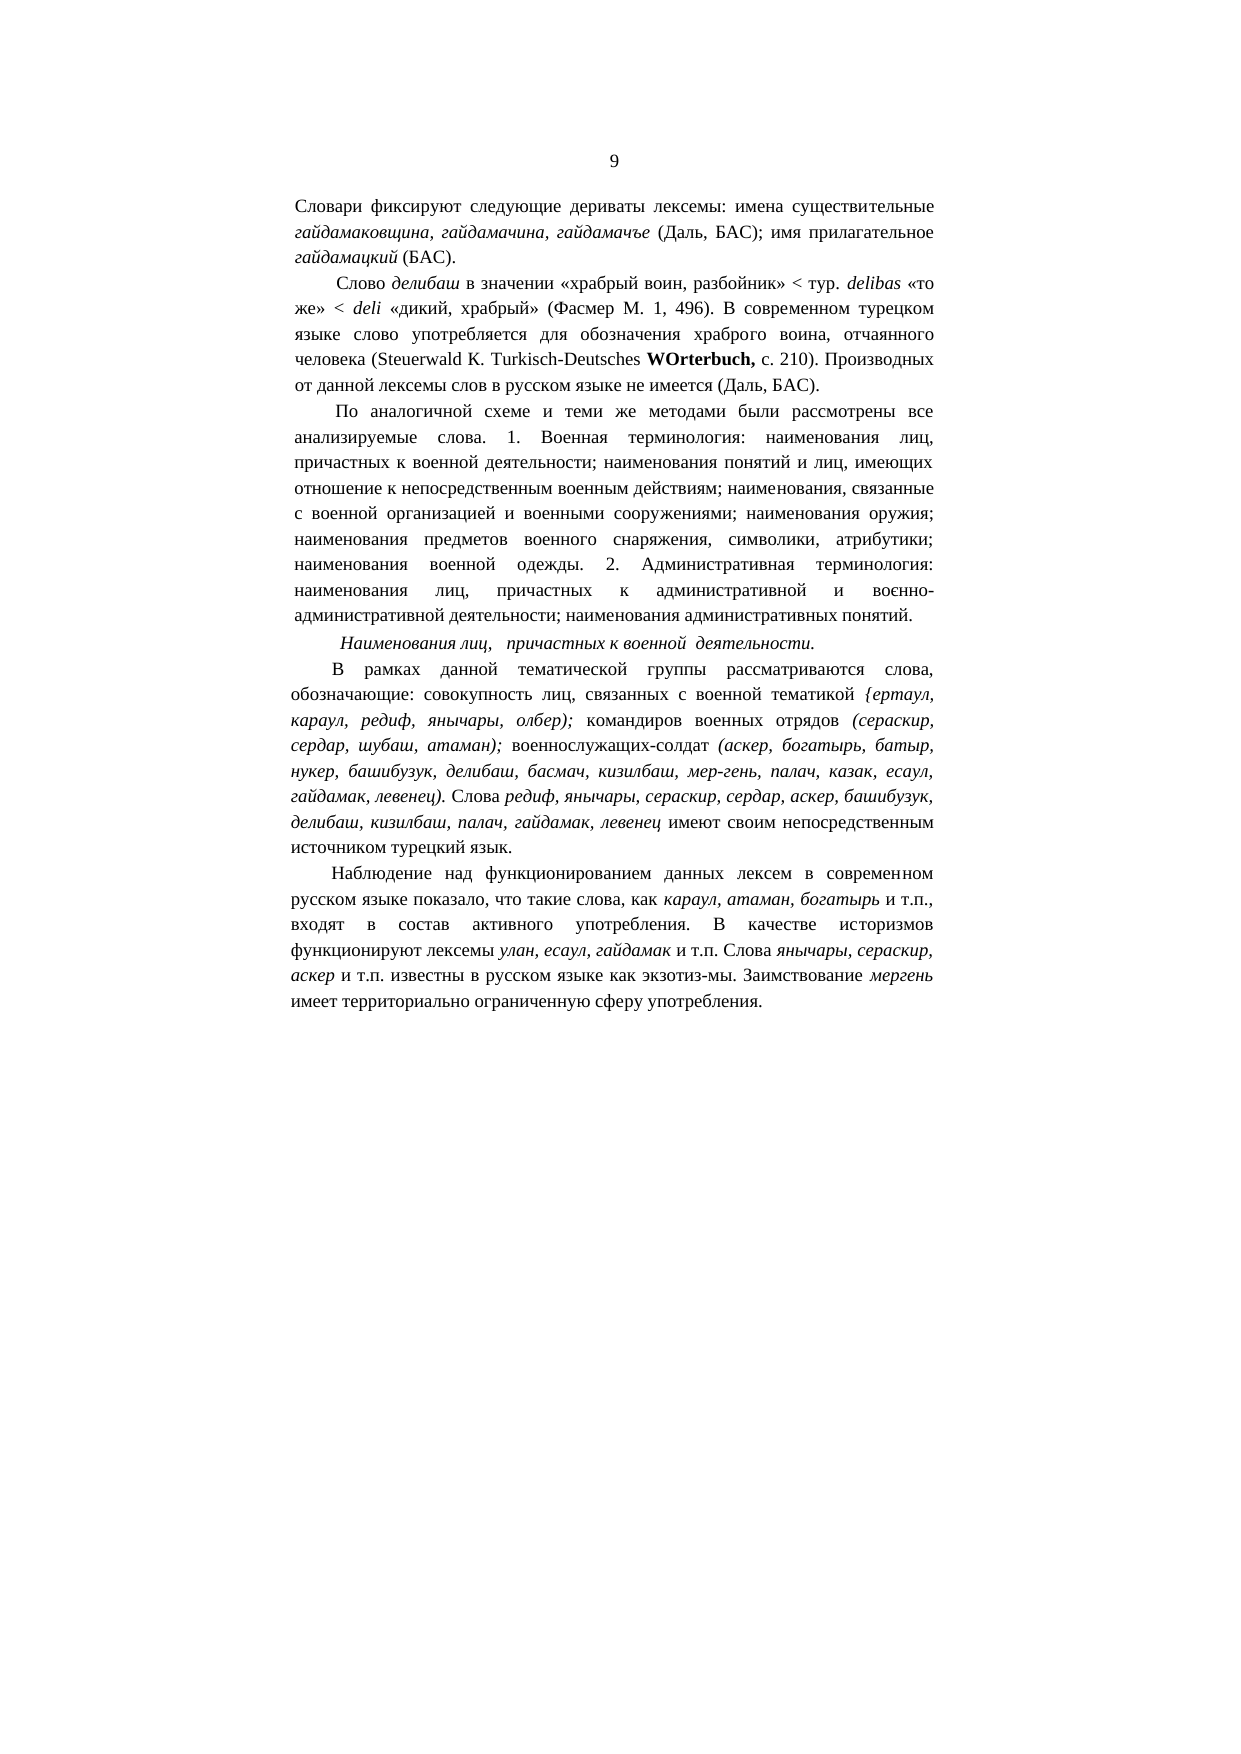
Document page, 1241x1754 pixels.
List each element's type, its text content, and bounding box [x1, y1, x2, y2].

text По аналогичной схеме и теми же методами были рассмотрены все анализируемые слова. 1. Военная терминология: наименования лиц, причастных к военной деятельности; наименования понятий и лиц, имеющих отношение к непосредственным военным действиям; наименования, связанные с военной организацией и военными сооружениями; наименования оружия; наименования предметов военного снаряжения, символики, атрибутики; наименования военной одежды. 2. Административная терминология: наименования лиц, причастных к административной и воєнно-административной деятельности; наименования административных понятий. [294, 397, 934, 627]
text Наименования лиц, причастных к военной деятельности. [340, 629, 934, 654]
text Словари фиксируют следующие дериваты лексемы: имена существительные гайдамаковщина, гайдамачина, гайдамачъе (Даль, БАС); имя прилагательное гайдамацкий (БАС). [294, 192, 934, 269]
text 9 [294, 150, 934, 172]
text Слово делибаш в значении «храбрый воин, разбойник» < тур. delibas «то же» < deli «дикий, храбрый» (Фасмер М. 1, 496). В современном турецком языке слово употребляется для обозначения храброго воина, отчаянного человека (Steuerwald К. Turkisch-Deutsches WOrterbuch, с. 210). Производных от данной лексемы слов в русском языке не имеется (Даль, БАС). [294, 269, 934, 396]
text В рамках данной тематической группы рассматриваются слова, обозначающие: совокупность лиц, связанных с военной тематикой {ертаул, караул, редиф, янычары, олбер); командиров военных отрядов (сераскир, сердар, шубаш, атаман); военнослужащих-солдат (аскер, богатырь, батыр, нукер, башибузук, делибаш, басмач, кизилбаш, мер-гень, палач, казак, есаул, гайдамак, левенец). Слова редиф, янычары, сераскир, сердар, аскер, башибузук, делибаш, кизилбаш, палач, гайдамак, левенец имеют своим непосредственным источником турецкий язык. [291, 654, 934, 859]
text Наблюдение над функционированием данных лексем в современном русском языке показало, что такие слова, как караул, атаман, богатырь и т.п., входят в состав активного употребления. В качестве историзмов функционируют лексемы улан, есаул, гайдамак и т.п. Слова янычары, сераскир, аскер и т.п. известны в русском языке как экзотиз-мы. Заимствование мергень имеет территориально ограниченную сферу употребления. [291, 859, 933, 1012]
